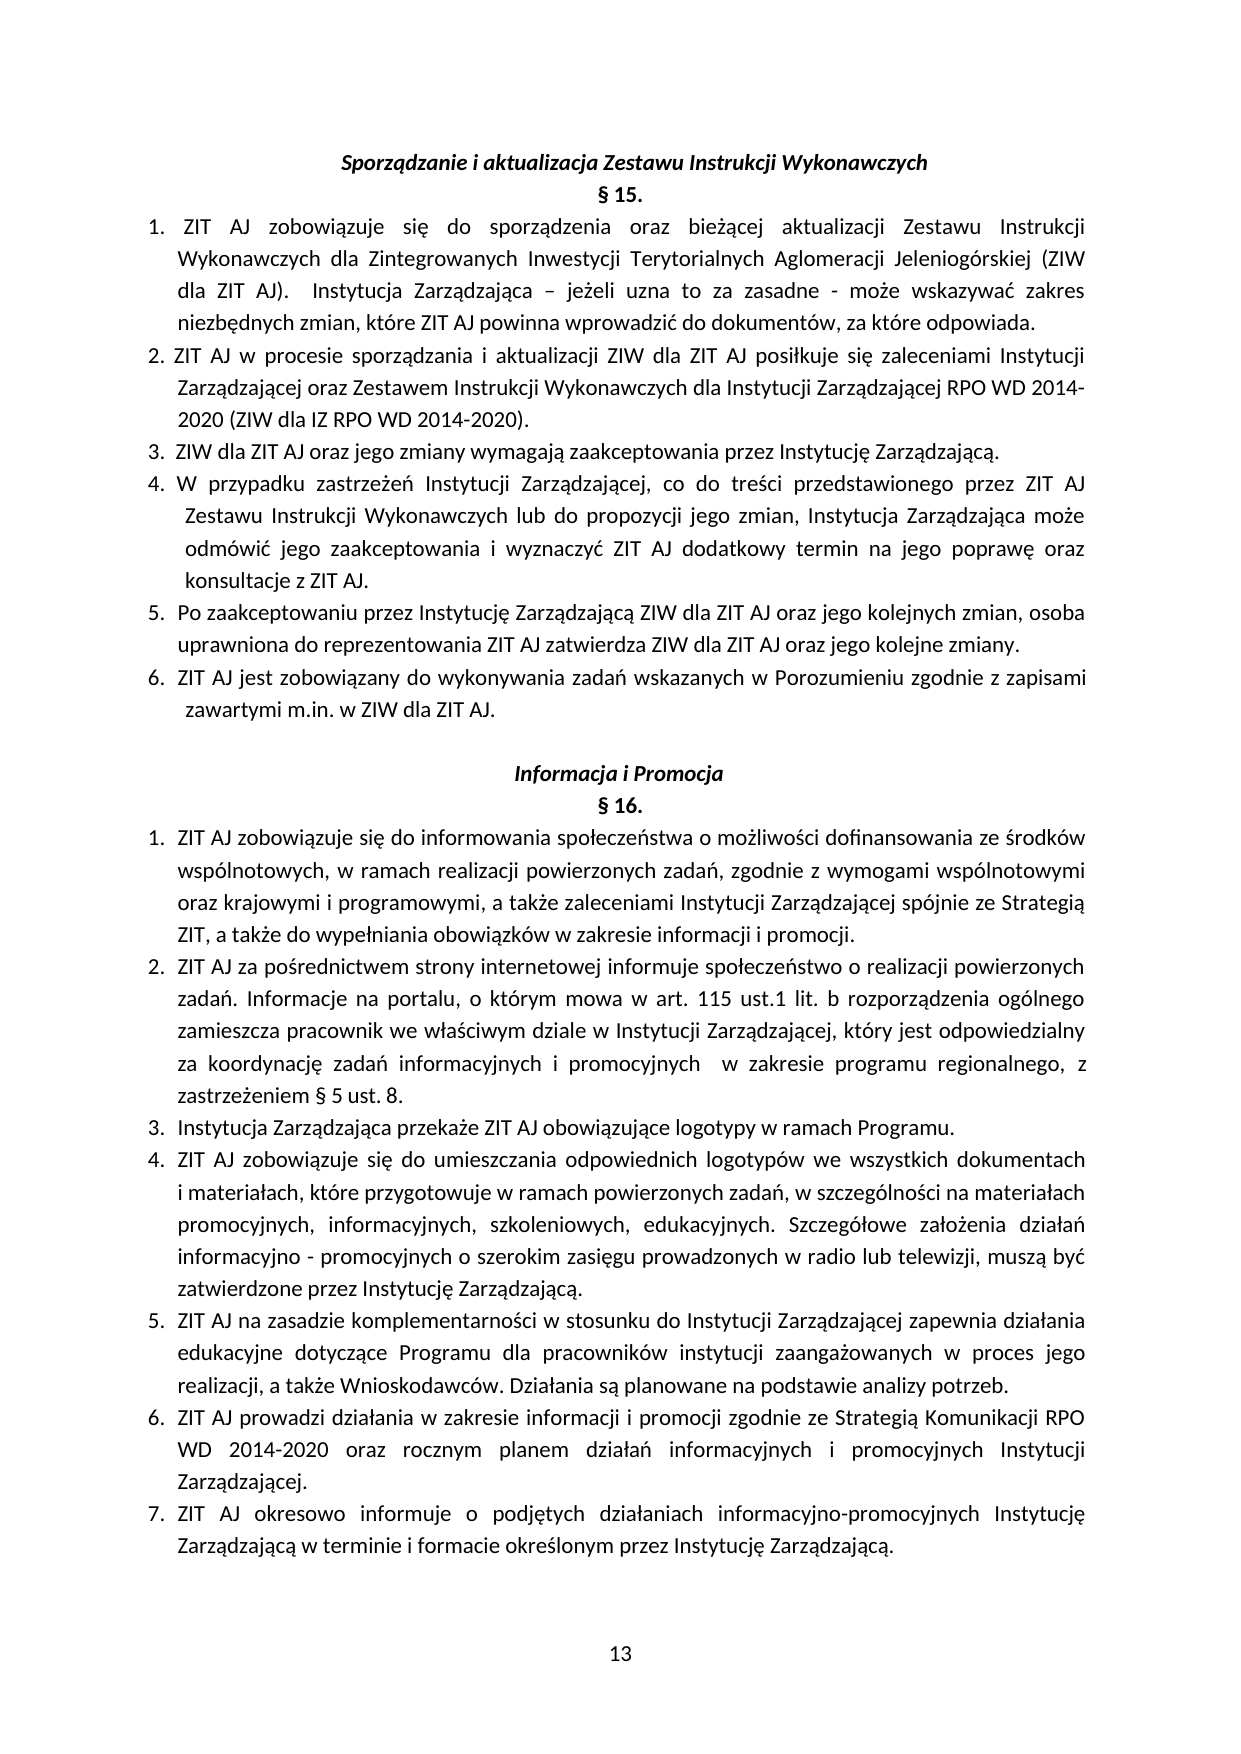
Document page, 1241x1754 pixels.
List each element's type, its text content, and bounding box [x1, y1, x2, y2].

list ZIT AJ prowadzi działania w zakresie informacji i promocji zgodnie ze Strategią Komunikacji RPO WD 2014-2020 oraz rocznym planem działań informacyjnych i promocyjnych Instytucji Zarządzającej. [148, 1403, 1087, 1495]
list ZIT AJ zobowiązuje się do informowania społeczeństwa o możliwości dofinansowania ze środków wspólnotowych, w ramach realizacji powierzonych zadań, zgodnie z wymogami wspólnotowymi oraz krajowymi i programowymi, a także zaleceniami Instytucji Zarządzającej spójnie ze Strategią ZIT, a także do wypełniania obowiązków w zakresie informacji i promocji. [148, 823, 1087, 948]
text § 15. [153, 180, 1087, 208]
list ZIT AJ za pośrednictwem strony internetowej informuje społeczeństwo o realizacji powierzonych zadań. Informacje na portalu, o którym mowa w art. 115 ust.1 lit. b rozporządzenia ogólnego zamieszcza pracownik we właściwym dziale w Instytucji Zarządzającej, który jest odpowiedzialny za koordynację zadań informacyjnych i promocyjnych w zakresie programu regionalnego, z zastrzeżeniem § 5 ust. 8. [148, 952, 1087, 1109]
text 4. W przypadku zastrzeżeń Instytucji Zarządzającej, co do treści przedstawionego przez ZIT AJ Zestawu Instrukcji Wykonawczych lub do propozycji jego zmian, Instytucja Zarządzająca może odmówić jego zaakceptowania i wyznaczyć ZIT AJ dodatkowy termin na jego poprawę oraz konsultacje z ZIT AJ. [148, 469, 1087, 594]
list ZIT AJ zobowiązuje się do umieszczania odpowiednich logotypów we wszystkich dokumentach i materiałach, które przygotowuje w ramach powierzonych zadań, w szczególności na materiałach promocyjnych, informacyjnych, szkoleniowych, edukacyjnych. Szczegółowe założenia działań informacyjno - promocyjnych o szerokim zasięgu prowadzonych w radio lub telewizji, muszą być zatwierdzone przez Instytucję Zarządzającą. [148, 1145, 1087, 1302]
list Instytucja Zarządzająca przekaże ZIT AJ obowiązujące logotypy w ramach Programu. [148, 1113, 1087, 1141]
list ZIT AJ na zasadzie komplementarności w stosunku do Instytucji Zarządzającej zapewnia działania edukacyjne dotyczące Programu dla pracowników instytucji zaangażowanych w proces jego realizacji, a także Wnioskodawców. Działania są planowane na podstawie analizy potrzeb. [148, 1306, 1087, 1399]
text 2. ZIT AJ w procesie sporządzania i aktualizacji ZIW dla ZIT AJ posiłkuje się zaleceniami Instytucji Zarządzającej oraz Zestawem Instrukcji Wykonawczych dla Instytucji Zarządzającej RPO WD 2014-2020 (ZIW dla IZ RPO WD 2014-2020). [148, 341, 1087, 433]
text § 16. [153, 791, 1087, 819]
text 3. ZIW dla ZIT AJ oraz jego zmiany wymagają zaakceptowania przez Instytucję Zarządzającą. [148, 437, 1087, 465]
list ZIT AJ okresowo informuje o podjętych działaniach informacyjno-promocyjnych Instytucję Zarządzającą w terminie i formacie określonym przez Instytucję Zarządzającą. [148, 1499, 1087, 1560]
text Sporządzanie i aktualizacja Zestawu Instrukcji Wykonawczych [185, 148, 1087, 176]
list Po zaakceptowaniu przez Instytucję Zarządzającą ZIW dla ZIT AJ oraz jego kolejnych zmian, osoba uprawniona do reprezentowania ZIT AJ zatwierdza ZIW dla ZIT AJ oraz jego kolejne zmiany. [148, 598, 1087, 658]
text 1. ZIT AJ zobowiązuje się do sporządzenia oraz bieżącej aktualizacji Zestawu Instrukcji Wykonawczych dla Zintegrowanych Inwestycji Terytorialnych Aglomeracji Jeleniogórskiej (ZIW dla ZIT AJ). Instytucja Zarządzająca – jeżeli uzna to za zasadne - może wskazywać zakres niezbędnych zmian, które ZIT AJ powinna wprowadzić do dokumentów, za które odpowiada. [148, 212, 1087, 337]
text Informacja i Promocja [153, 759, 1087, 787]
list ZIT AJ jest zobowiązany do wykonywania zadań wskazanych w Porozumieniu zgodnie z zapisami zawartymi m.in. w ZIW dla ZIT AJ. [148, 663, 1087, 723]
